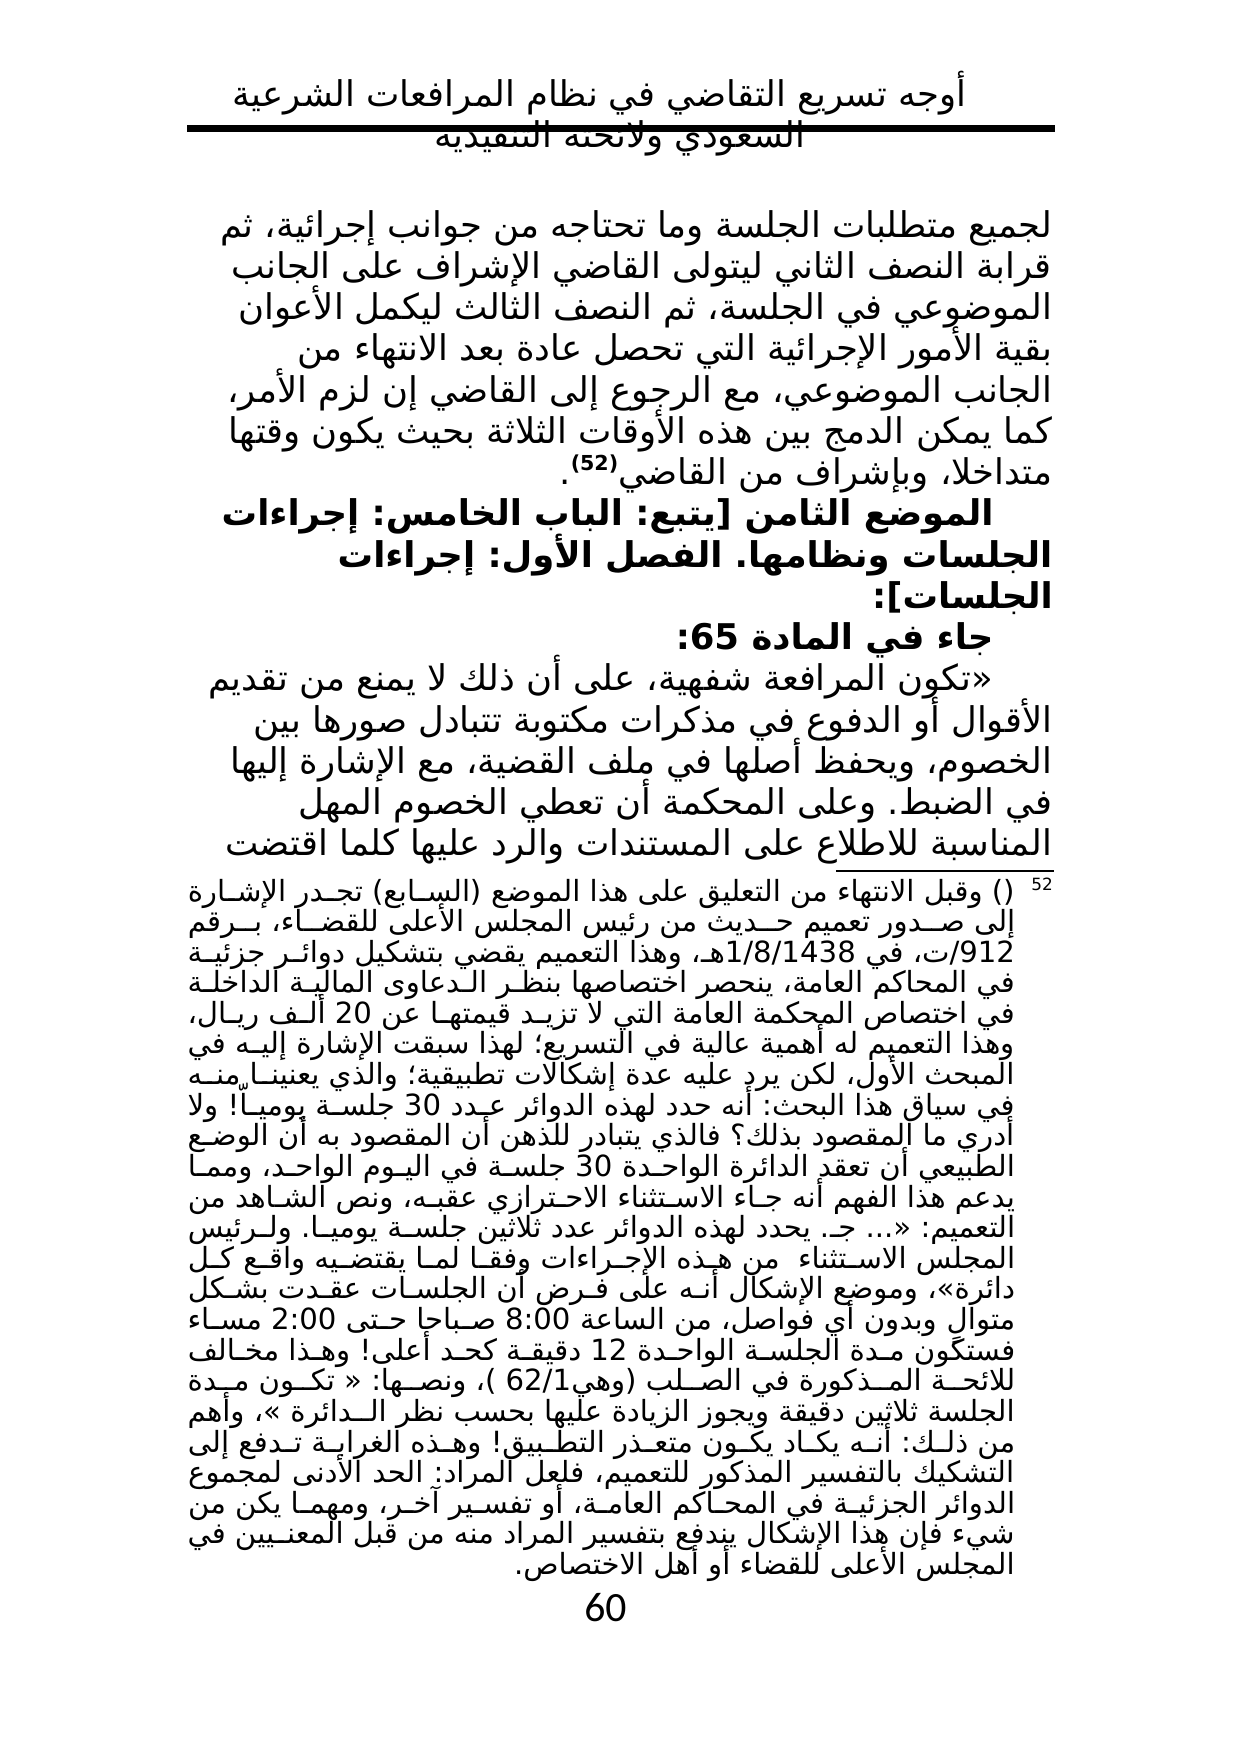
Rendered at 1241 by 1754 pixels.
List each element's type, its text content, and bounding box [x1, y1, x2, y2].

text «تكون المرافعة شفهية، على أن ذلك لا يمنع من تقديم الأقوال أو الدفوع في مذكرات مكتوبة تتبادل صورها بين الخصوم، ويحفظ أصلها في ملف القضية، مع الإشارة إليها في الضبط. وعلى المحكمة أن تعطي الخصوم المهل المناسبة للاطلاع على المستندات والرد عليها كلما اقتضت الحال ذلك». [187, 658, 1053, 864]
text جاء في المادة 65: [187, 617, 1053, 658]
text الموضع الثامن [يتبع: الباب الخامس: إجراءات الجلسات ونظامها. الفصل الأول: إجراءات الجلسات]: [187, 493, 1053, 617]
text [187, 204, 1053, 493]
